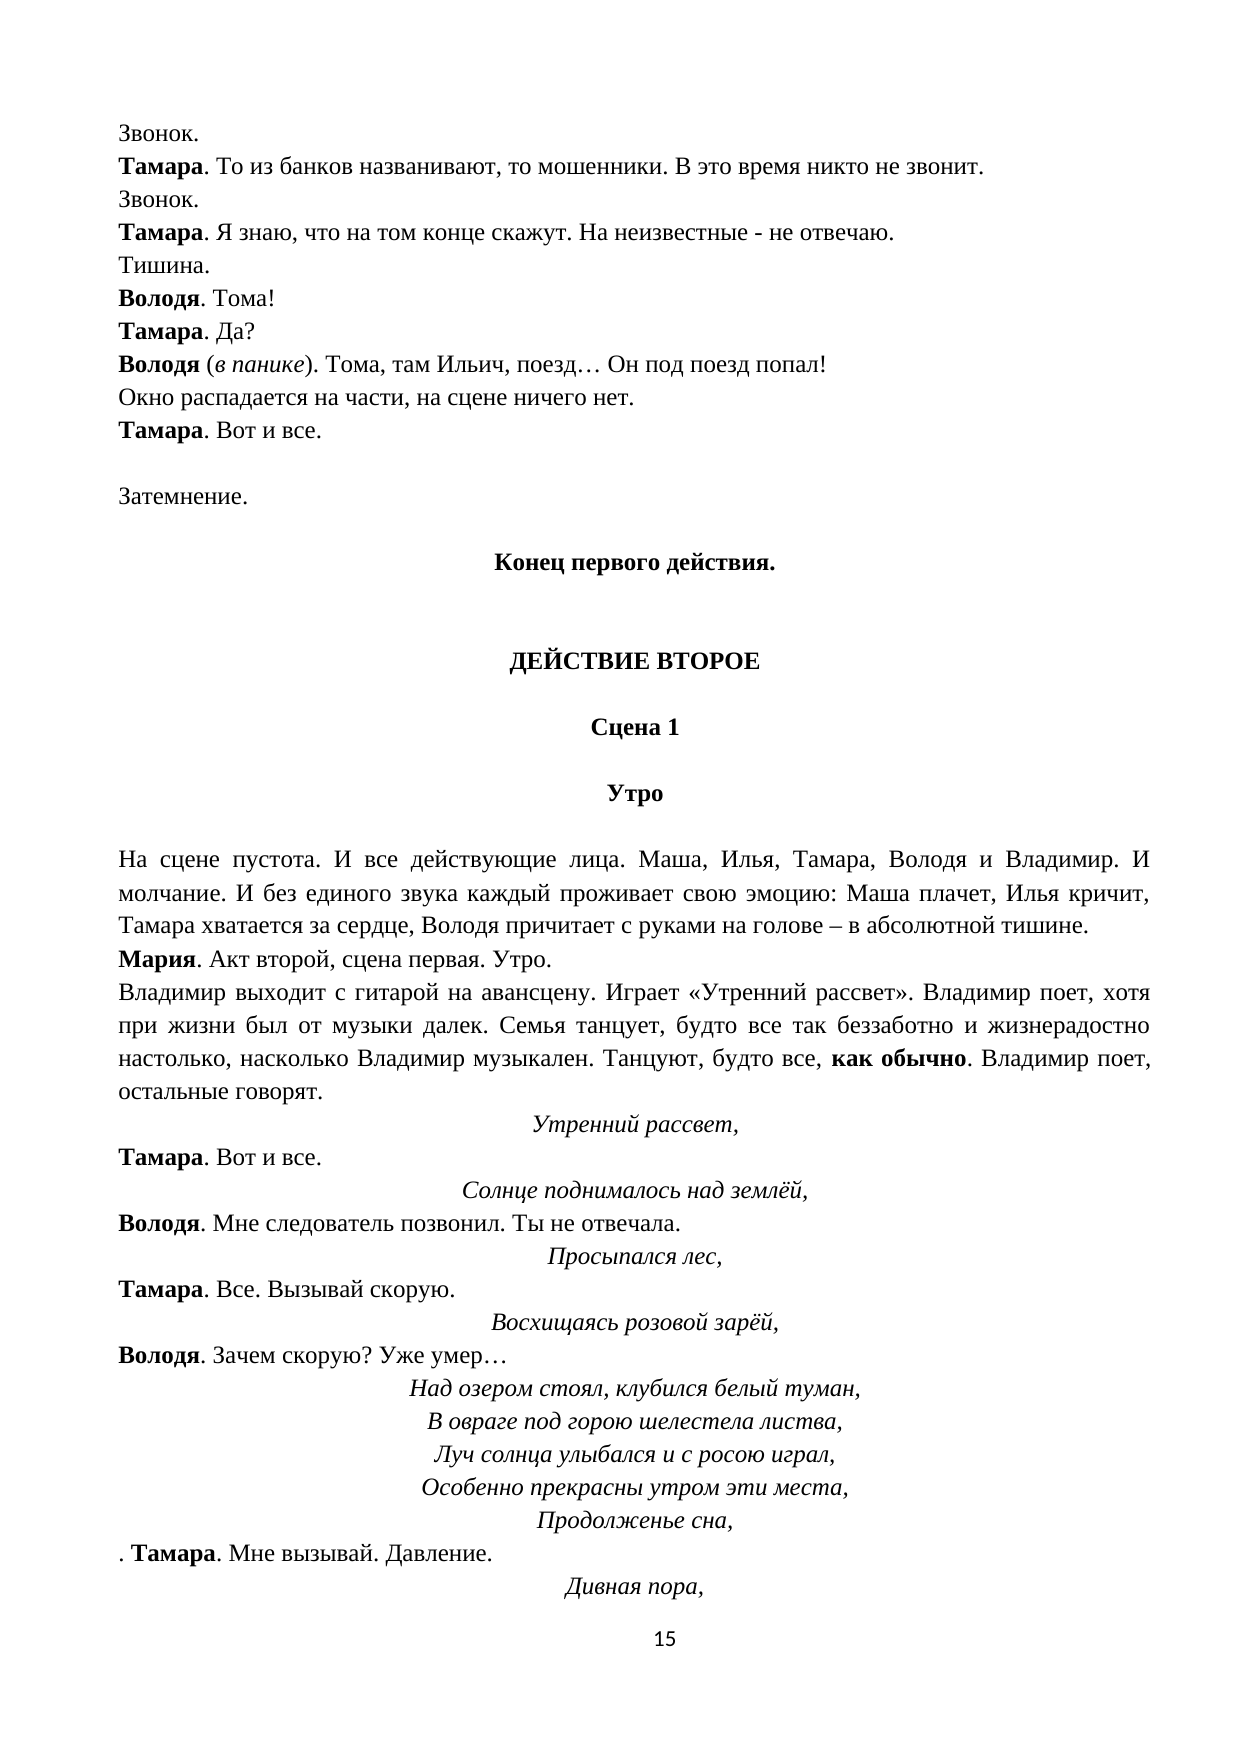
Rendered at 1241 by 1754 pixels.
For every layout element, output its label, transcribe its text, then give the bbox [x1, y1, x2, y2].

text Луч солнца улыбался и с росою играл, [118, 1439, 1152, 1468]
text Мария. Акт второй, сцена первая. Утро. [118, 944, 1152, 972]
text Дивная пора, [118, 1571, 1152, 1600]
text Володя (в панике). Тома, там Ильич, поезд… Он под поезд попал! [118, 349, 1152, 378]
text Звонок. [118, 184, 1152, 213]
text Особенно прекрасны утром эти места, [118, 1472, 1152, 1501]
text Володя. Мне следователь позвонил. Ты не отвечала. [118, 1208, 1152, 1237]
text ДЕЙСТВИЕ ВТОРОЕ [118, 646, 1152, 675]
text Тамара. Я знаю, что на том конце скажут. На неизвестные - не отвечаю. [118, 217, 1152, 246]
text Володя. Зачем скорую? Уже умер… [118, 1340, 1152, 1369]
text Утро [118, 778, 1152, 807]
text Тамара. Вот и все. [118, 1142, 1152, 1171]
text . Тамара. Мне вызывай. Давление. [118, 1538, 1152, 1567]
text Тамара. Да? [118, 316, 1152, 345]
text Утренний рассвет, [118, 1109, 1152, 1137]
text Конец первого действия. [118, 547, 1152, 576]
text Солнце поднималось над землёй, [118, 1175, 1152, 1203]
text Тишина. [118, 250, 1152, 279]
text Владимир выходит с гитарой на авансцену. Играет «Утренний рассвет». Владимир поет, хотя при жизни был от музыки далек. Семья танцует, будто все так беззаботно и жизнерадостно настолько, насколько Владимир музыкален. Танцуют, будто все, как обычно. Владимир поет, остальные говорят. [118, 977, 1152, 1104]
text Сцена 1 [118, 712, 1152, 741]
text Продолженье сна, [118, 1505, 1152, 1534]
text Просыпался лес, [118, 1241, 1152, 1269]
text Затемнение. [118, 481, 1152, 510]
text Восхищаясь розовой зарёй, [118, 1307, 1152, 1336]
text Окно распадается на части, на сцене ничего нет. [118, 382, 1152, 411]
text Звонок. [118, 118, 1152, 147]
text Тамара. Все. Вызывай скорую. [118, 1274, 1152, 1303]
text Тамара. То из банков названивают, то мошенники. В это время никто не звонит. [118, 151, 1152, 180]
text На сцене пустота. И все действующие лица. Маша, Илья, Тамара, Володя и Владимир. И молчание. И без единого звука каждый проживает свою эмоцию: Маша плачет, Илья кричит, Тамара хватается за сердце, Володя причитает с руками на голове – в абсолютной тишине. [118, 844, 1152, 939]
text Над озером стоял, клубился белый туман, [118, 1373, 1152, 1402]
text В овраге под горою шелестела листва, [118, 1406, 1152, 1435]
text Володя. Тома! [118, 283, 1152, 312]
text Тамара. Вот и все. [118, 415, 1152, 444]
